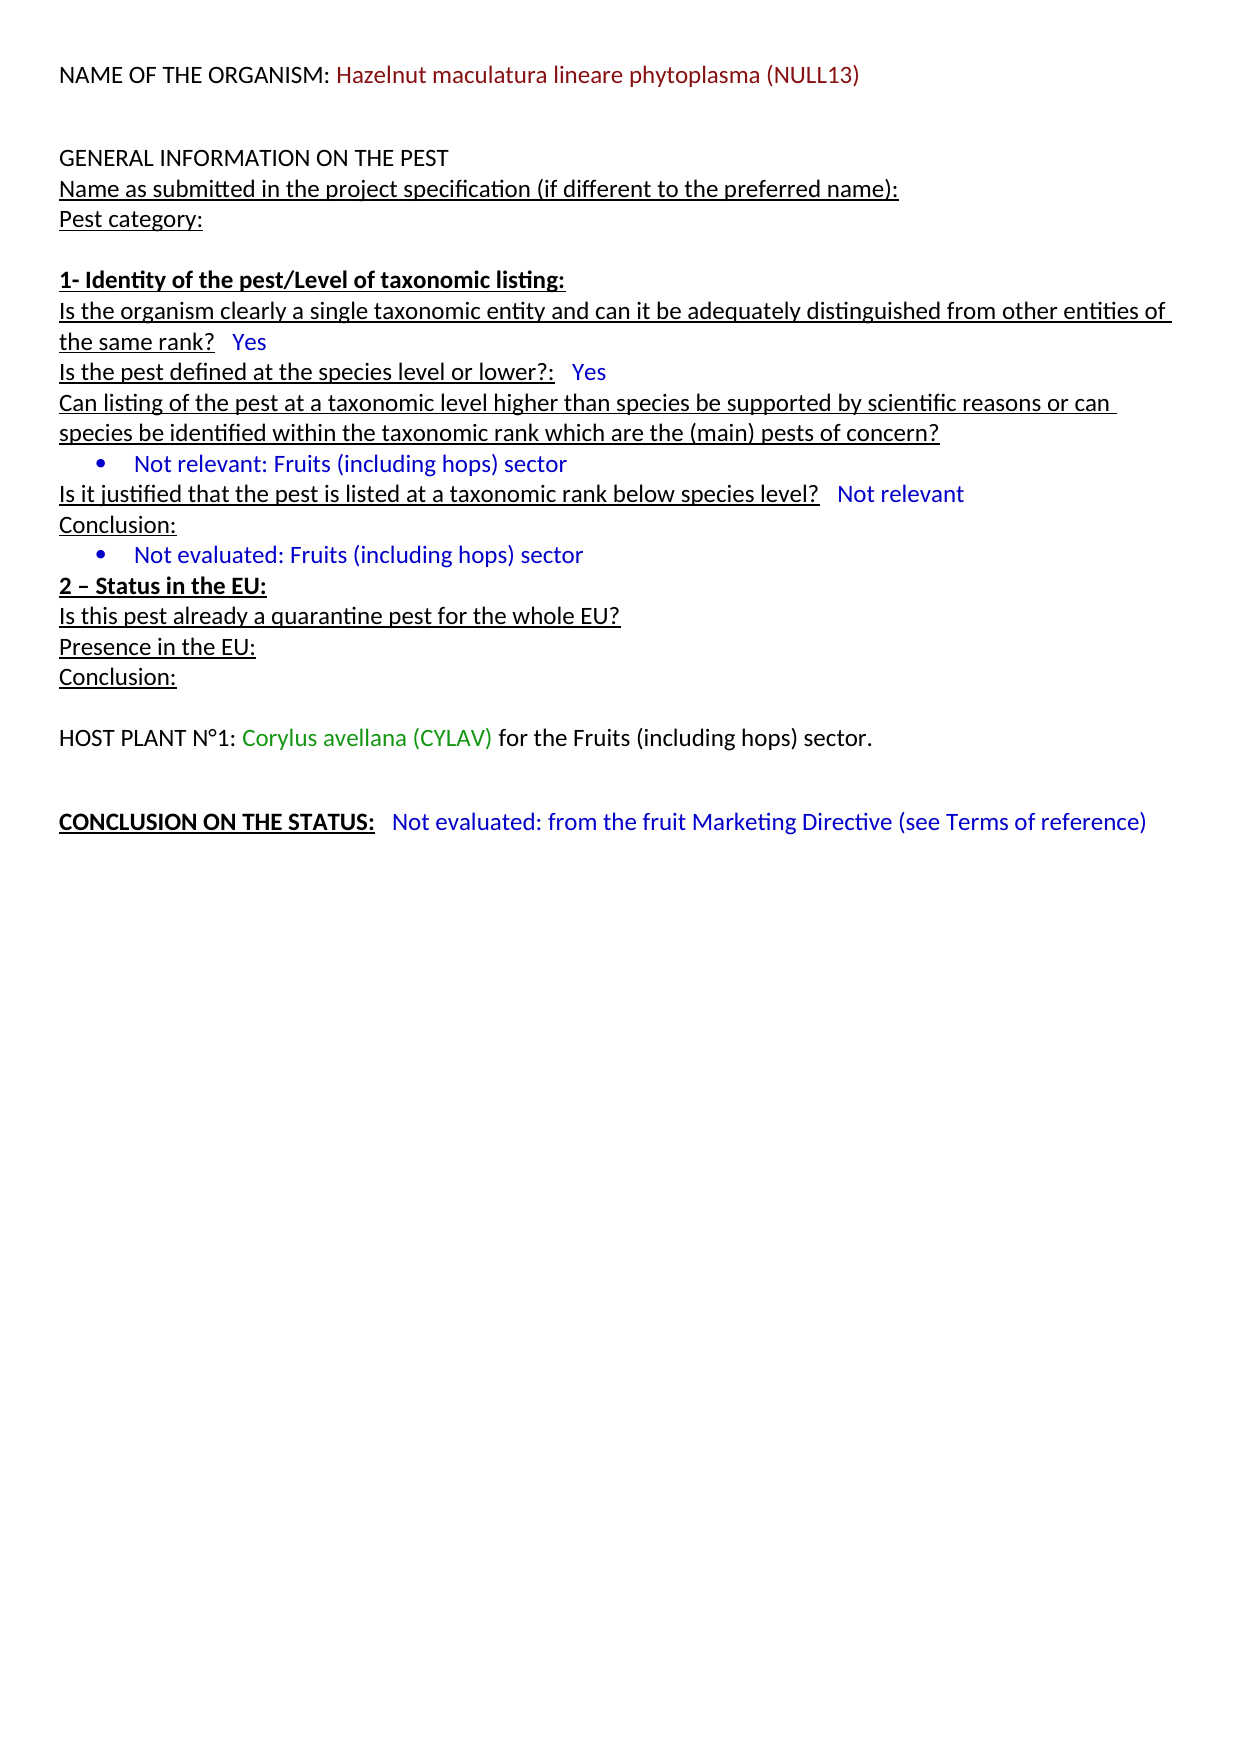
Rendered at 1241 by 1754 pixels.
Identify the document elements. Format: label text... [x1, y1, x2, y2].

text CONCLUSION ON THE STATUS: Not evaluated: from the fruit Marketing Directive (see Terms of reference) [59, 806, 1181, 836]
text Name as submitted in the project specification (if different to the preferred name): Pest category: 1- Identity of the pest/Level of taxonomic listing: Is the organism clearly a single taxonomic entity and can it be adequately distinguished from other entities of the same rank? Yes Is the pest defined at the species level or lower?: Yes Can listing of the pest at a taxonomic level higher than species be supported by scientific reasons or can species be identified within the taxonomic rank which are the (main) pests of concern? [59, 173, 1181, 448]
text 2 – Status in the EU: Is this pest already a quarantine pest for the whole EU? Presence in the EU: Conclusion: [59, 570, 1181, 692]
list Not relevant: Fruits (including hops) sector [96, 448, 1181, 478]
text GENERAL INFORMATION ON THE PEST [59, 142, 1181, 173]
text HOST PLANT N°1: Corylus avellana (CYLAV) for the Fruits (including hops) sector. [59, 692, 1181, 753]
text NAME OF THE ORGANISM: Hazelnut maculatura lineare phytoplasma (NULL13) [59, 59, 1181, 89]
list Not evaluated: Fruits (including hops) sector [96, 539, 1181, 570]
text Is it justified that the pest is listed at a taxonomic rank below species level? Not relevant Conclusion: [59, 478, 1181, 539]
